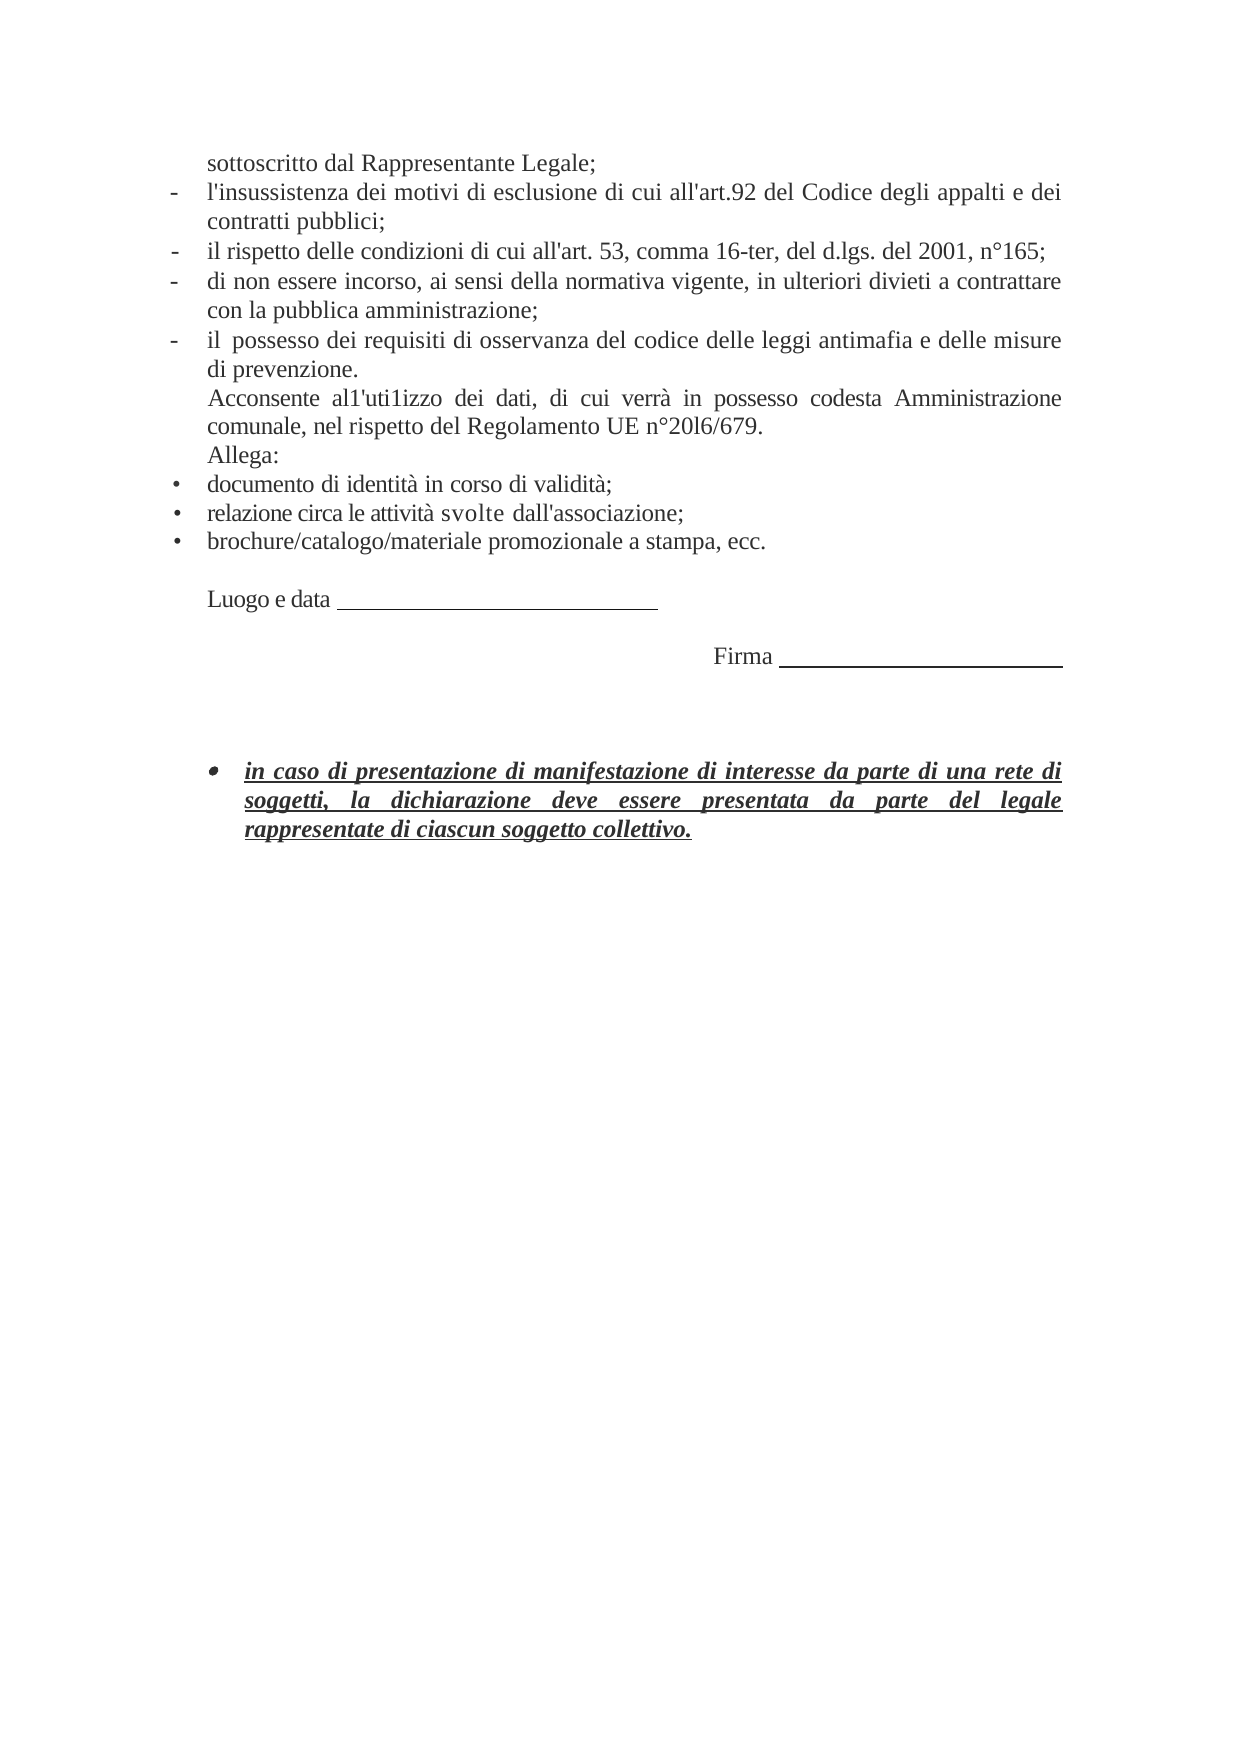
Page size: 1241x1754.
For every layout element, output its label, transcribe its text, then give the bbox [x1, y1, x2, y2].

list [169, 148, 1063, 176]
text Acconsente al1'uti1izzo dei dati, di cui verrà in possesso codesta Amministrazione comunale, nel rispetto del Regolamento UE n°20l6/679. [207, 383, 1063, 440]
text Allega: [207, 440, 1063, 469]
list brochure/catalogo/materiale promozionale a stampa, ecc. [173, 526, 1063, 555]
list relazione circa le attività svolte dall'associazione; [173, 498, 1063, 526]
list l'insussistenza dei motivi di esclusione di cui all'art.92 del Codice degli appalti e dei contratti pubblici; [169, 176, 1063, 235]
text Firma [207, 641, 1063, 670]
list il possesso dei requisiti di osservanza del codice delle leggi antimafia e delle misure di prevenzione. [169, 324, 1063, 383]
list di non essere incorso, ai sensi della normativa vigente, in ulteriori divieti a contrattare con la pubblica amministrazione; [169, 265, 1063, 324]
text Luogo e data [207, 584, 1063, 613]
list il rispetto delle condizioni di cui all'art. 53, comma 16-ter, del d.lgs. del 2001, n°165; [171, 235, 1063, 265]
list in caso di presentazione di manifestazione di interesse da parte di una rete di soggetti, la dichiarazione deve essere presentata da parte del legale rappresentate di ciascun soggetto collettivo. [207, 756, 1063, 843]
list documento di identità in corso di validità; [172, 469, 1063, 498]
